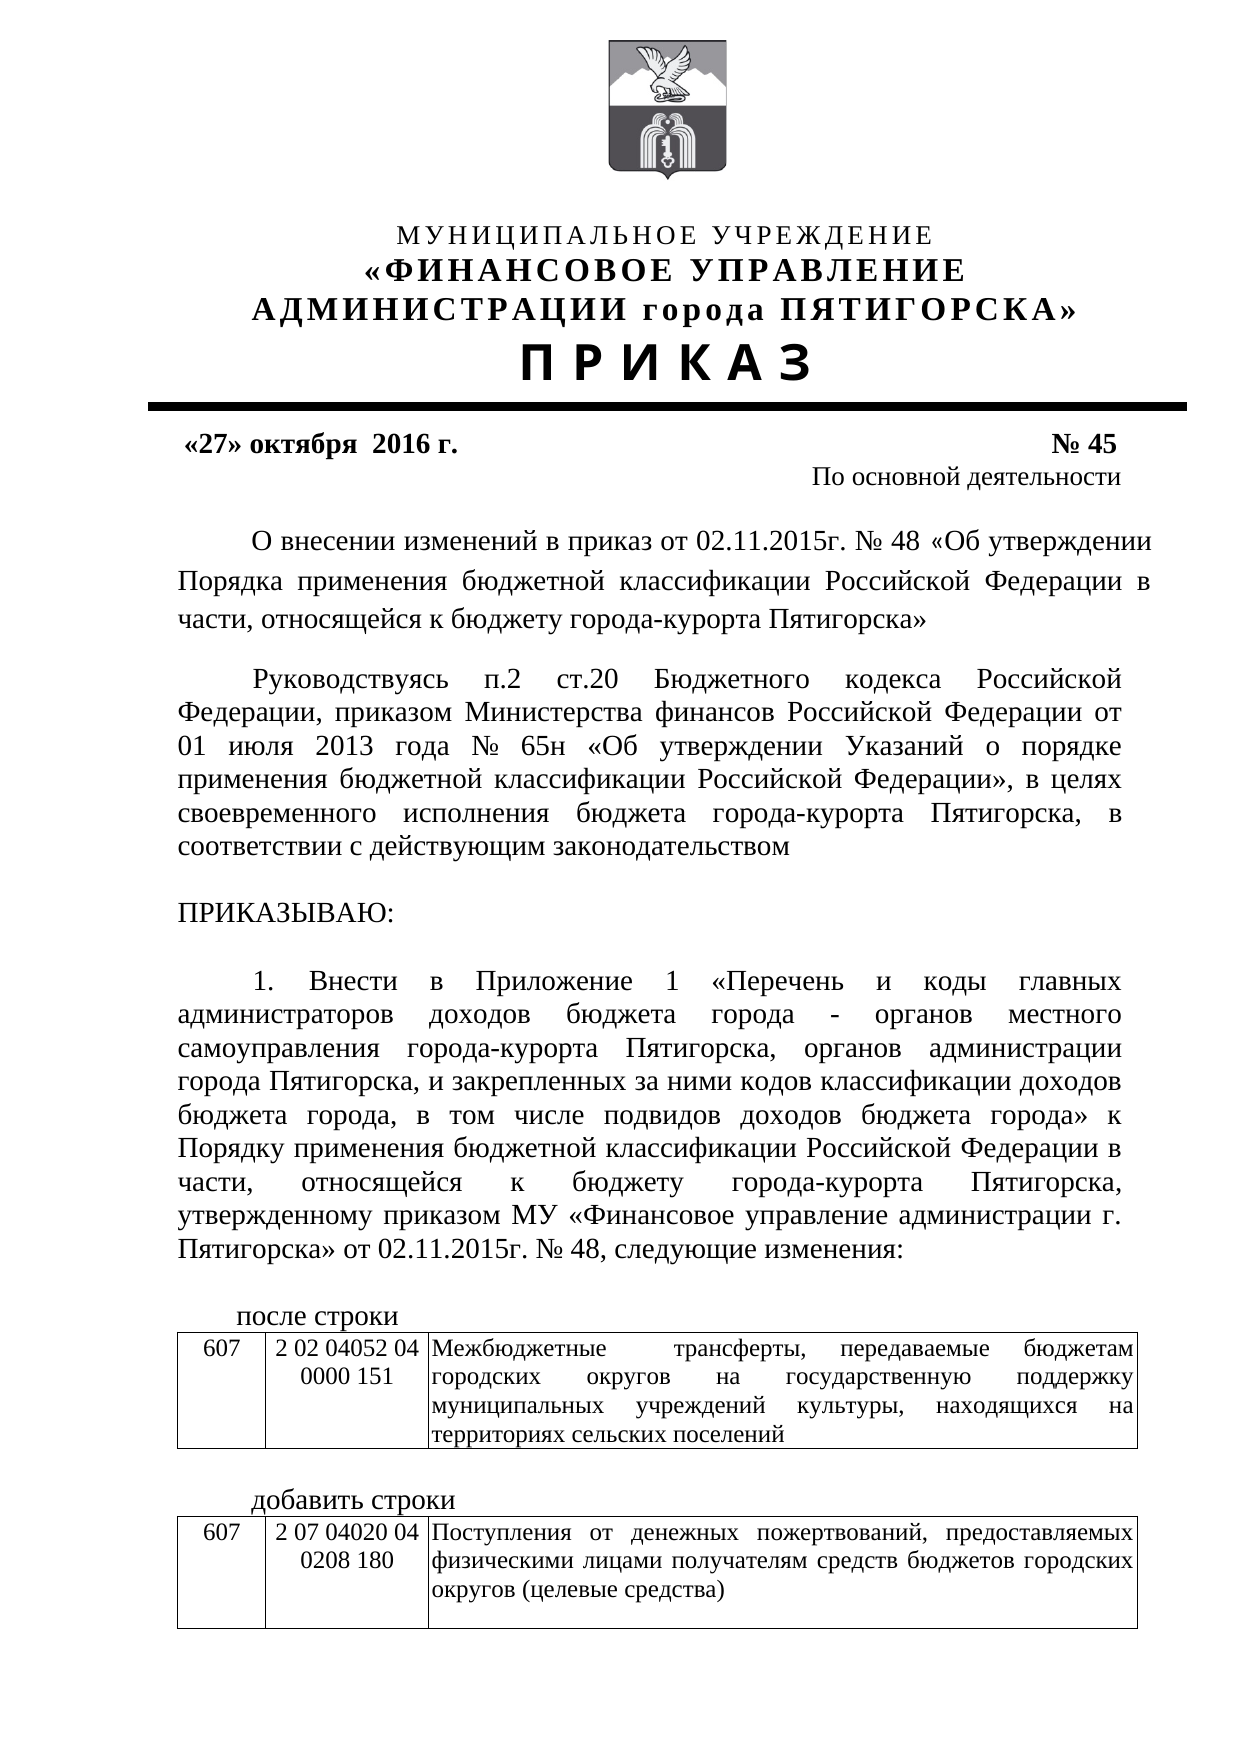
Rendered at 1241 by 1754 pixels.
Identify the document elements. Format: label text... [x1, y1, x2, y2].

text добавить строки [177, 1482, 1122, 1516]
table_header 2 07 04020 04 0208 180 [266, 1517, 428, 1628]
text По основной деятельности [118, 460, 1122, 491]
table_header Поступления от денежных пожертвований, предоставляемых физическими лицами получателям средств бюджетов городских округов (целевые средства) [429, 1517, 1137, 1628]
text МУНИЦИПАЛЬНОЕ УЧРЕЖДЕНИЕ [177, 219, 1152, 251]
table_header 607 [178, 1517, 265, 1628]
text О внесении изменений в приказ от 02.11.2015г. № 48 «Об утверждении Порядка применения бюджетной классификации Российской Федерации в части, относящейся к бюджету города-курорта Пятигорска» [177, 522, 1152, 635]
list Внести в Приложение 1 «Перечень и коды главных администраторов доходов бюджета города - органов местного самоуправления города-курорта Пятигорска, органов администрации города Пятигорска, и закрепленных за ними кодов классификации доходов бюджета города, в том числе подвидов доходов бюджета города» к Порядку применения бюджетной классификации Российской Федерации в части, относящейся к бюджету города-курорта Пятигорска, утвержденному приказом МУ «Финансовое управление администрации г. Пятигорска» от 02.11.2015г. № 48, следующие изменения: [177, 963, 1122, 1264]
text после строки [207, 1298, 1122, 1332]
picture [608, 40, 727, 181]
table_header 2 02 04052 04 0000 151 [266, 1333, 428, 1448]
text «ФИНАНСОВОЕ УПРАВЛЕНИЕ [177, 251, 1152, 289]
text Руководствуясь п.2 ст.20 Бюджетного кодекса Российской Федерации, приказом Министерства финансов Российской Федерации от 01 июля 2013 года № 65н «Об утверждении Указаний о порядке применения бюджетной классификации Российской Федерации», в целях своевременного исполнения бюджета города-курорта Пятигорска, в соответствии с действующим законодательством [177, 661, 1122, 862]
table_header 607 [178, 1333, 265, 1448]
text ПРИКАЗ [177, 327, 1152, 395]
text «27» октября 2016 г. № 45 [118, 426, 1152, 460]
text ПРИКАЗЫВАЮ: [177, 896, 1152, 929]
text АДМИНИСТРАЦИИ города ПЯТИГОРСКА» [177, 289, 1152, 327]
table_header Межбюджетные трансферты, передаваемые бюджетам городских округов на государственную поддержку муниципальных учреждений культуры, находящихся на территориях сельских поселений [429, 1333, 1137, 1448]
